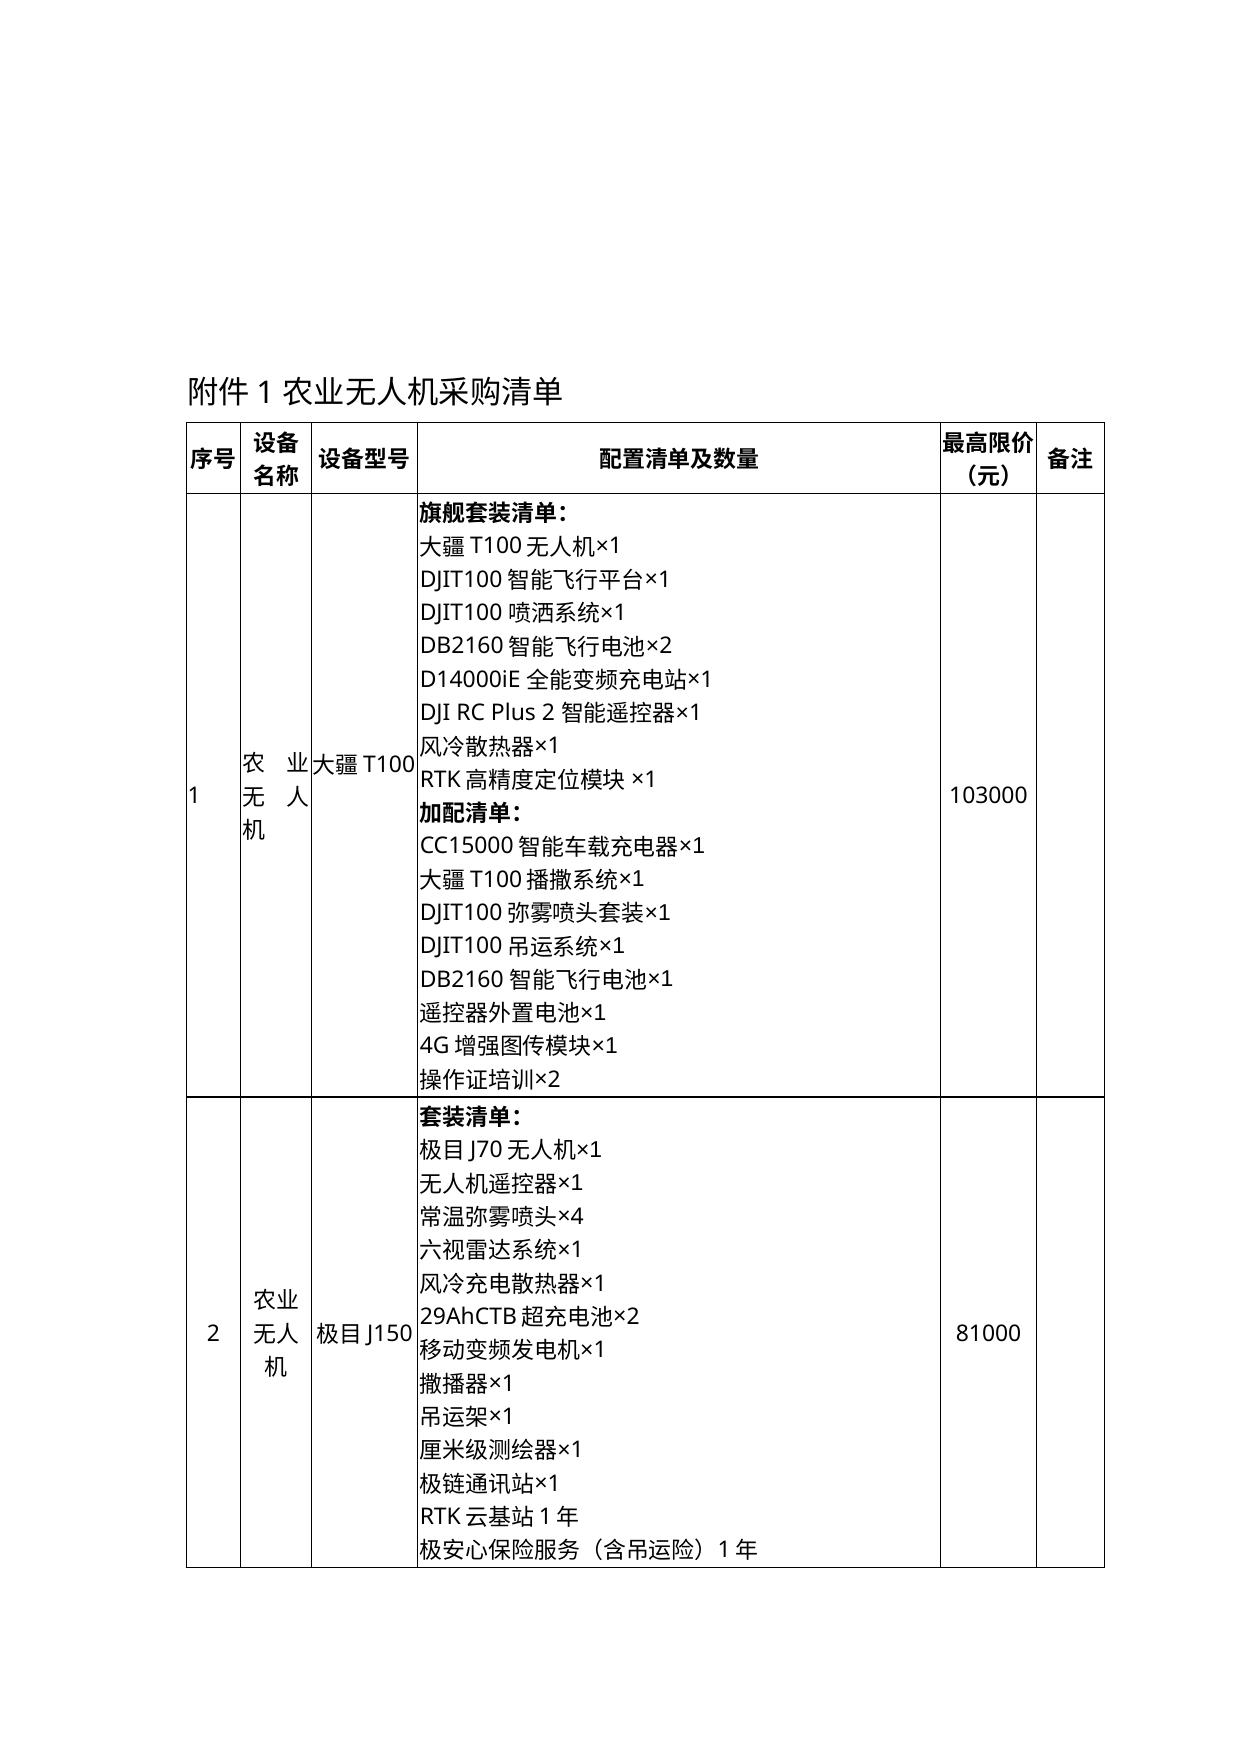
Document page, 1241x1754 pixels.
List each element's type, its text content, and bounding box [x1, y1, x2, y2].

table_header 设备型号 [312, 423, 417, 493]
table_cell 农业无人机 [241, 494, 311, 1096]
table_header 序号 [187, 423, 240, 493]
table_cell [1037, 1098, 1104, 1567]
table_cell 81000 [941, 1098, 1036, 1567]
table_cell [1037, 494, 1104, 1096]
table_cell 2 [187, 1098, 240, 1567]
table_header 最高限价 （元） [941, 423, 1036, 493]
table_cell 套装清单： 极目J70无人机×1 无人机遥控器×1 常温弥雾喷头×4 六视雷达系统×1 风冷充电散热器×1 29AhCTB超充电池×2 移动变频发电机×1 撒播器×1 吊运架×1 厘米级测绘器×1 极链通讯站×1 RTK云基站1年 极安心保险服务（含吊运险）1年 [418, 1098, 940, 1567]
text 附件1 农业无人机采购清单 [187, 357, 1053, 422]
table_cell 1 [187, 494, 240, 1096]
table_cell 103000 [941, 494, 1036, 1096]
table_cell 旗舰套装清单： 大疆T100无人机×1 DJIT100智能飞行平台×1 DJIT100 喷洒系统×1 DB2160智能飞行电池×2 D14000iE 全能变频充电站×1 DJI RC Plus 2 智能遥控器×1 风冷散热器×1 RTK高精度定位模块 ×1 加配清单： CC15000智能车载充电器×1 大疆T100播撒系统×1 DJIT100弥雾喷头套装×1 DJIT100吊运系统×1 DB2160 智能飞行电池×1 遥控器外置电池×1 4G增强图传模块×1 操作证培训×2 [418, 494, 940, 1096]
table_cell 农业无人机 [241, 1098, 311, 1567]
table_cell 极目J150 [312, 1098, 417, 1567]
table_cell 大疆T100 [312, 494, 417, 1096]
table_header 设备名称 [241, 423, 311, 493]
table_header 配置清单及数量 [418, 423, 940, 493]
table_header 备注 [1037, 423, 1104, 493]
